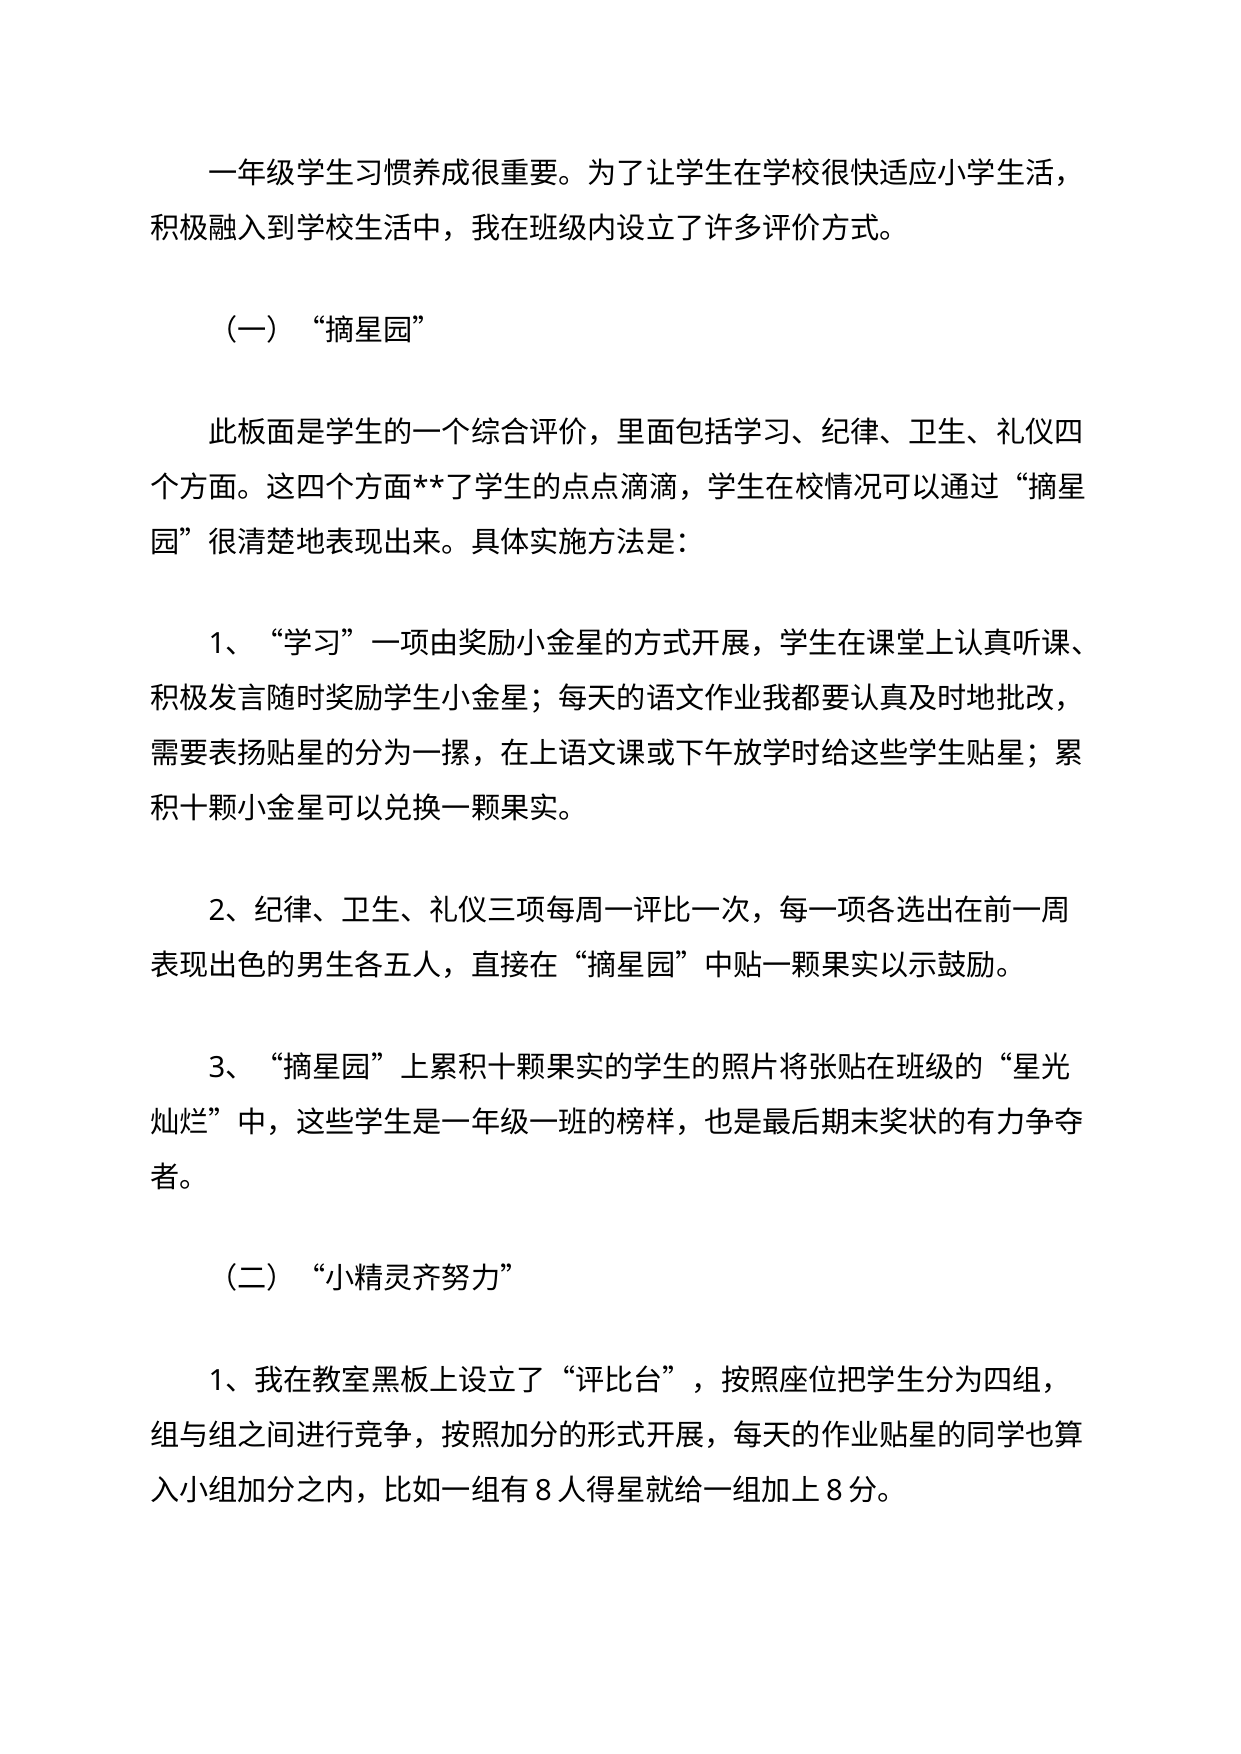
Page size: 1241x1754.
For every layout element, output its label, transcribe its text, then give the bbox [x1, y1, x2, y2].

text （一）“摘星园” [150, 307, 1090, 349]
text 1、“学习”一项由奖励小金星的方式开展，学生在课堂上认真听课、积极发言随时奖励学生小金星；每天的语文作业我都要认真及时地批改，需要表扬贴星的分为一摞，在上语文课或下午放学时给这些学生贴星；累积十颗小金星可以兑换一颗果实。 [150, 620, 1090, 827]
text 一年级学生习惯养成很重要。为了让学生在学校很快适应小学生活，积极融入到学校生活中，我在班级内设立了许多评价方式。 [150, 150, 1090, 247]
text 3、“摘星园”上累积十颗果实的学生的照片将张贴在班级的“星光灿烂”中，这些学生是一年级一班的榜样，也是最后期末奖状的有力争夺者。 [150, 1043, 1090, 1196]
text （二）“小精灵齐努力” [150, 1255, 1090, 1297]
text 2、纪律、卫生、礼仪三项每周一评比一次，每一项各选出在前一周表现出色的男生各五人，直接在“摘星园”中贴一颗果实以示鼓励。 [150, 887, 1090, 984]
text 1、我在教室黑板上设立了“评比台”，按照座位把学生分为四组，组与组之间进行竞争，按照加分的形式开展，每天的作业贴星的同学也算入小组加分之内，比如一组有8人得星就给一组加上8分。 [150, 1357, 1090, 1509]
text 此板面是学生的一个综合评价，里面包括学习、纪律、卫生、礼仪四个方面。这四个方面**了学生的点点滴滴，学生在校情况可以通过“摘星园”很清楚地表现出来。具体实施方法是： [150, 408, 1090, 561]
